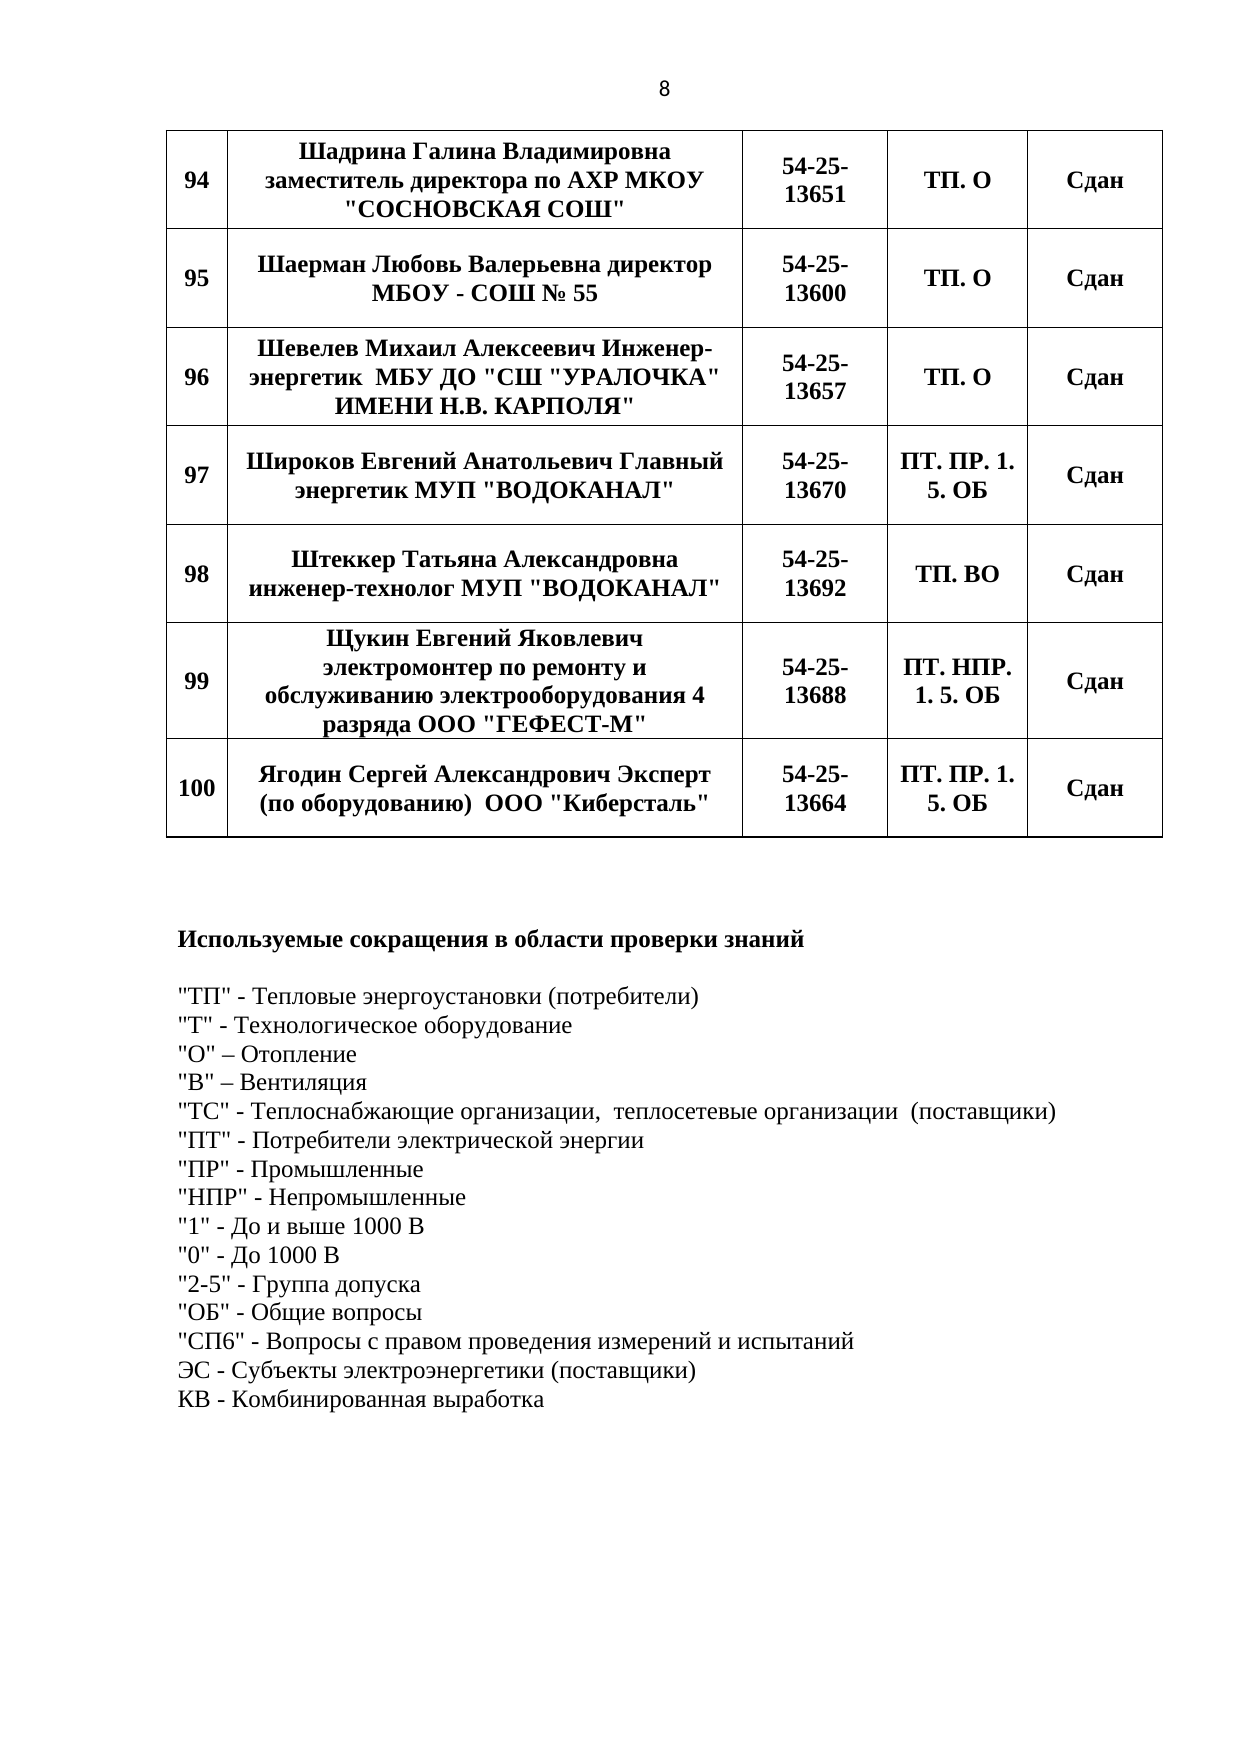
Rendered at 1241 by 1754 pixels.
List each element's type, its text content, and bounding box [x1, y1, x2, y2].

text "ТП" - Тепловые энергоустановки (потребители) [177, 981, 1152, 1010]
text Используемые сокращения в области проверки знаний [177, 924, 1152, 952]
table_cell 54-25-13600 [743, 229, 887, 327]
table_cell 97 [167, 426, 227, 523]
text "2-5" - Группа допуска [177, 1269, 1152, 1297]
table_cell Сдан [1028, 426, 1162, 523]
table_cell Сдан [1028, 131, 1162, 228]
text "НПР" - Непромышленные [177, 1182, 1152, 1211]
table_cell 54-25-13664 [743, 739, 887, 836]
text "ОБ" - Общие вопросы [177, 1297, 1152, 1326]
text "1" - До и выше 1000 В [177, 1211, 1152, 1240]
table_cell Сдан [1028, 739, 1162, 836]
text "0" - До 1000 В [177, 1240, 1152, 1269]
table_cell Широков Евгений Анатольевич Главный энергетик МУП "ВОДОКАНАЛ" [228, 426, 742, 523]
table_cell Щукин Евгений Яковлевич электромонтер по ремонту и обслуживанию электрооборудования 4 разряда ООО "ГЕФЕСТ-М" [228, 623, 742, 738]
table_cell Шаерман Любовь Валерьевна директор МБОУ - СОШ № 55 [228, 229, 742, 327]
table_cell 54-25-13688 [743, 623, 887, 738]
table_cell ПТ. ПР. 1. 5. ОБ [888, 426, 1027, 523]
table_cell Сдан [1028, 229, 1162, 327]
table_cell Ягодин Сергей Александрович Эксперт (по оборудованию) ООО "Киберсталь" [228, 739, 742, 836]
table_cell 96 [167, 328, 227, 425]
table_cell 54-25-13670 [743, 426, 887, 523]
table_cell ТП. ВО [888, 525, 1027, 622]
table_cell ТП. О [888, 131, 1027, 228]
text "Т" - Технологическое оборудование [177, 1010, 1152, 1039]
table_cell Сдан [1028, 328, 1162, 425]
table_cell 99 [167, 623, 227, 738]
table_cell ПТ. ПР. 1. 5. ОБ [888, 739, 1027, 836]
text ЭС - Субъекты электроэнергетики (поставщики) [177, 1355, 1152, 1384]
table_cell 98 [167, 525, 227, 622]
table_cell Шевелев Михаил Алексеевич Инженер-энергетик МБУ ДО "СШ "УРАЛОЧКА" ИМЕНИ Н.В. КАРПОЛЯ" [228, 328, 742, 425]
table_cell Шадрина Галина Владимировна заместитель директора по АХР МКОУ "СОСНОВСКАЯ СОШ" [228, 131, 742, 228]
text "ТС" - Теплоснабжающие организации, теплосетевые организации (поставщики) [177, 1096, 1152, 1125]
table_cell ТП. О [888, 328, 1027, 425]
table_cell Штеккер Татьяна Александровна инженер-технолог МУП "ВОДОКАНАЛ" [228, 525, 742, 622]
text КВ - Комбинированная выработка [177, 1384, 1152, 1412]
text "О" – Отопление [177, 1039, 1152, 1067]
table_cell 54-25-13657 [743, 328, 887, 425]
text "СП6" - Вопросы с правом проведения измерений и испытаний [177, 1326, 1152, 1355]
text "В" – Вентиляция [177, 1067, 1152, 1096]
table_cell Сдан [1028, 525, 1162, 622]
table_cell 54-25-13692 [743, 525, 887, 622]
text "ПР" - Промышленные [177, 1154, 1152, 1182]
table_cell ПТ. НПР. 1. 5. ОБ [888, 623, 1027, 738]
table_cell 100 [167, 739, 227, 836]
table_cell Сдан [1028, 623, 1162, 738]
table_cell 54-25-13651 [743, 131, 887, 228]
text "ПТ" - Потребители электрической энергии [177, 1125, 1152, 1154]
table_cell 95 [167, 229, 227, 327]
table_cell ТП. О [888, 229, 1027, 327]
table_cell 94 [167, 131, 227, 228]
